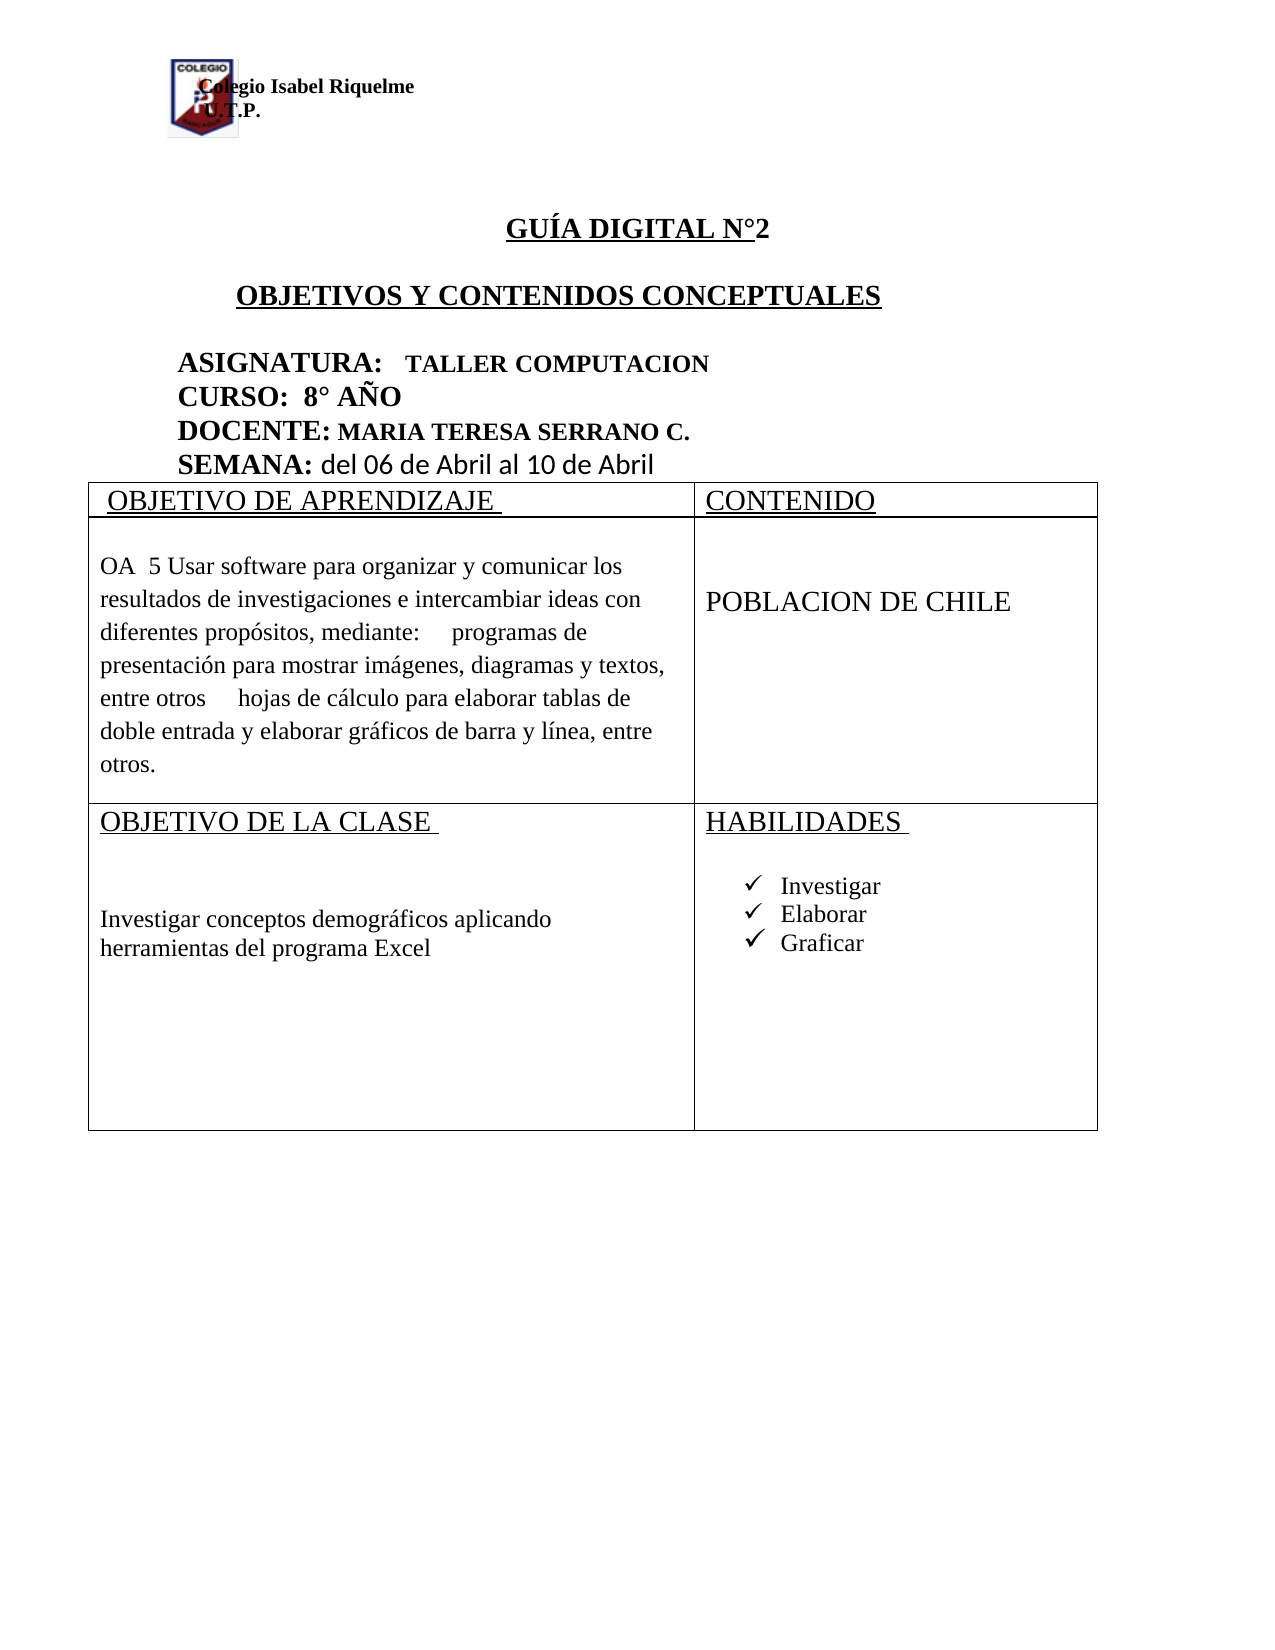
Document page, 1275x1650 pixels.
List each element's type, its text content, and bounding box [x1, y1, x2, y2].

text DOCENTE: MARIA TERESA SERRANO C. [177, 413, 1098, 446]
table_cell HABILIDADES Investigar Elaborar Graficar [695, 804, 1097, 1129]
table_cell OA 5 Usar software para organizar y comunicar los resultados de investigaciones e intercambiar ideas con diferentes propósitos, mediante:  programas de presentación para mostrar imágenes, diagramas y textos, entre otros  hojas de cálculo para elaborar tablas de doble entrada y elaborar gráficos de barra y línea, entre otros. [89, 518, 694, 803]
table_header CONTENIDO [695, 483, 1097, 516]
text SEMANA: del 06 de Abril al 10 de Abril [177, 446, 1098, 482]
table_cell OBJETIVO DE LA CLASE Investigar conceptos demográficos aplicando herramientas del programa Excel [89, 804, 694, 1129]
table_cell POBLACION DE CHILE [695, 518, 1097, 803]
table_header OBJETIVO DE APRENDIZAJE [89, 483, 694, 516]
picture [167, 59, 240, 139]
text GUÍA DIGITAL N°2 [177, 211, 1098, 245]
text CURSO: 8° AÑO [177, 379, 1098, 413]
text ASIGNATURA: TALLER COMPUTACION [177, 346, 1098, 379]
text OBJETIVOS Y CONTENIDOS CONCEPTUALES [177, 278, 1098, 312]
